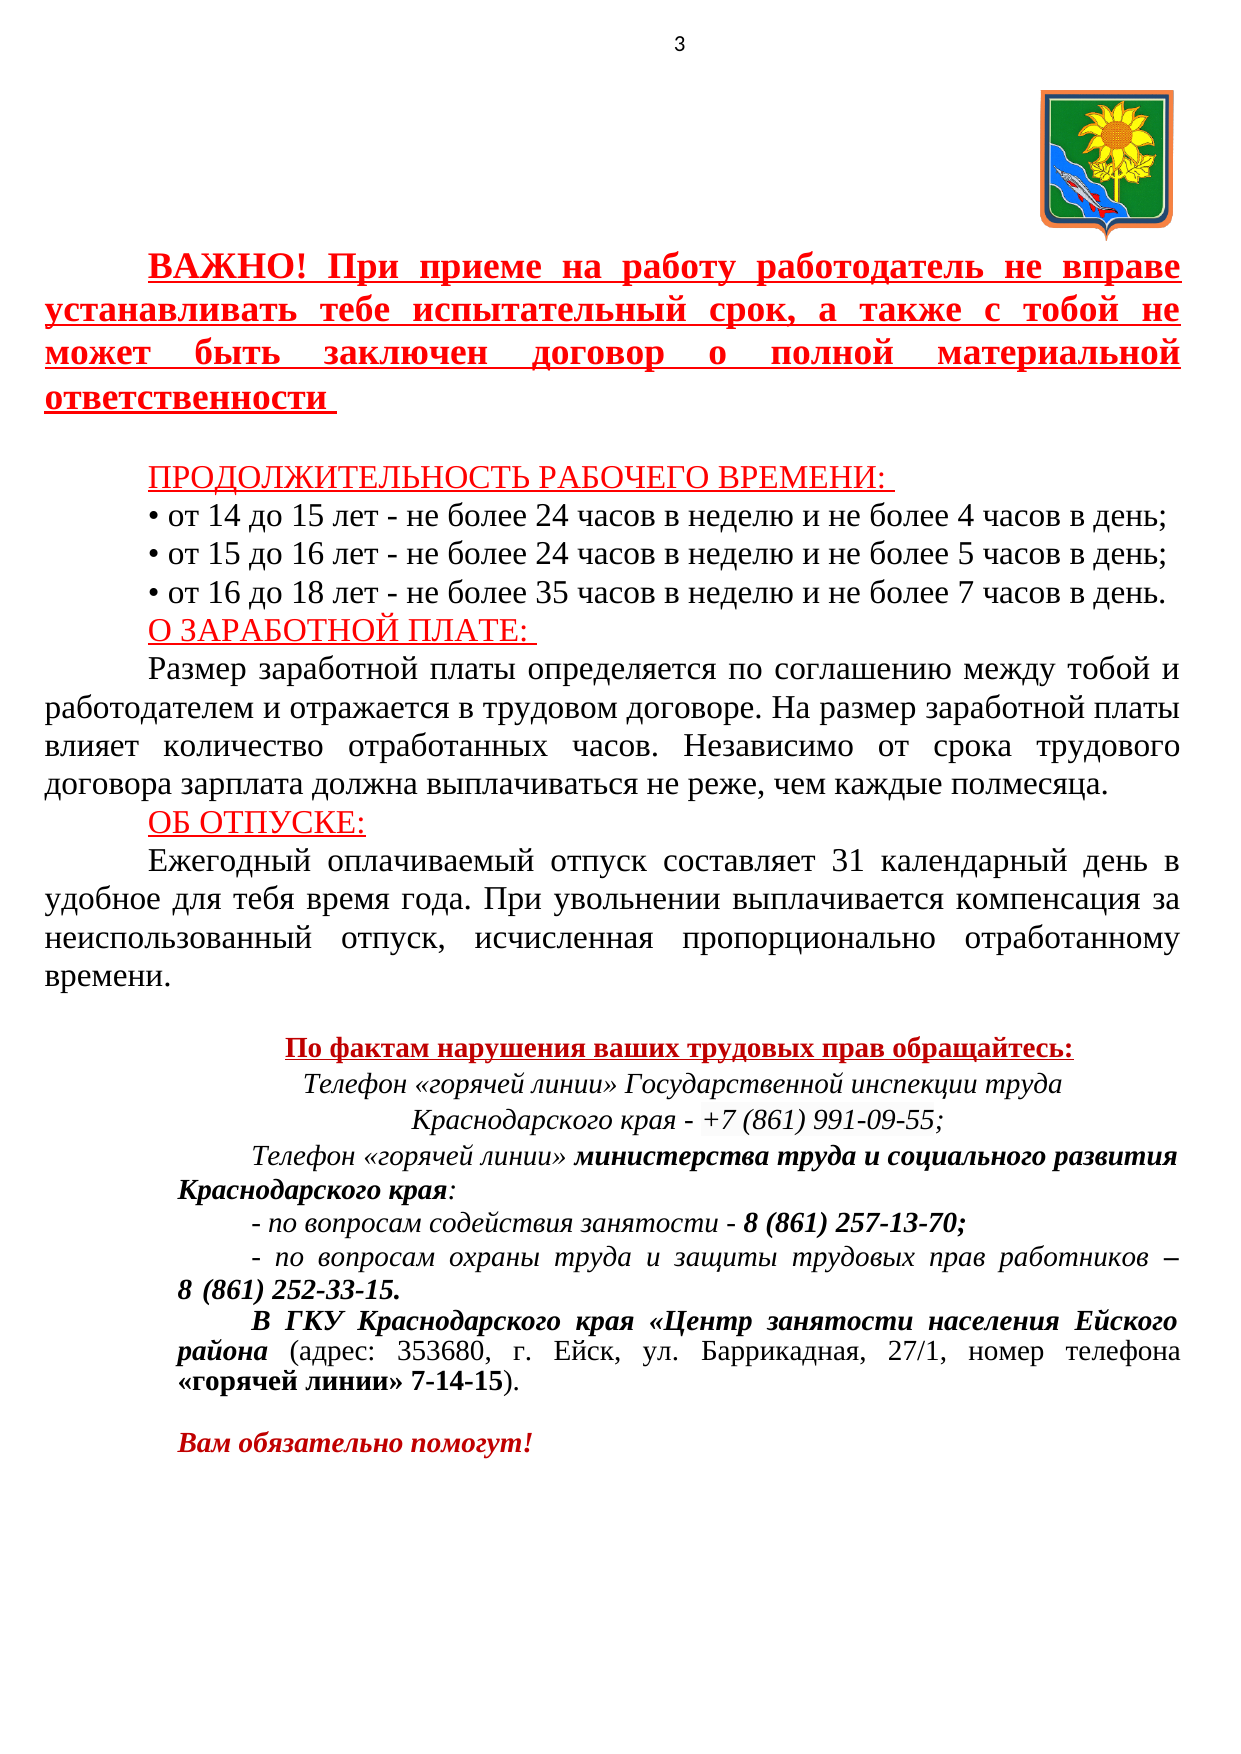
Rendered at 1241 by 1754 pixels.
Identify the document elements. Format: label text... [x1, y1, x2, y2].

text ОБ ОТПУСКЕ: [44, 802, 1181, 840]
text Размер заработной платы определяется по соглашению между тобой и работодателем и отражается в трудовом договоре. На размер заработной платы влияет количество отработанных часов. Независимо от срока трудового договора зарплата должна выплачиваться не реже, чем каждые полмесяца. [44, 649, 1181, 802]
text ВАЖНО! При приеме на работу работодатель не вправе устанавливать тебе испытательный срок, а также с тобой не может быть заключен договор о полной материальной ответственности [44, 325, 1181, 367]
text Краснодарского края - +7 (861) 991-09-55; [177, 1102, 701, 1136]
text - по вопросам содействия занятости - 8 (861) 257-13-70; [177, 1205, 1181, 1239]
text Вам обязательно помогут! [177, 1425, 1181, 1458]
text - по вопросам охраны труда и защиты трудовых прав работников – 8 (861) 252-33-15. [177, 1239, 1181, 1306]
text По фактам нарушения ваших трудовых прав обращайтесь: [177, 1030, 1181, 1063]
text • от 16 до 18 лет - не более 35 часов в неделю и не более 7 часов в день. [44, 572, 1181, 610]
text • от 14 до 15 лет - не более 24 часов в неделю и не более 4 часов в день; [44, 495, 1181, 534]
text В ГКУ Краснодарского края «Центр занятости населения Ейского района (адрес: 353680, г. Ейск, ул. Баррикадная, 27/1, номер телефона «горячей линии» 7-14-15). [177, 1306, 1181, 1396]
text О ЗАРАБОТНОЙ ПЛАТЕ: [44, 610, 1181, 649]
picture [1033, 85, 1182, 244]
text • от 15 до 16 лет - не более 24 часов в неделю и не более 5 часов в день; [44, 534, 1181, 572]
text ПРОДОЛЖИТЕЛЬНОСТЬ РАБОЧЕГО ВРЕМЕНИ: [44, 457, 1181, 495]
text ВАЖНО! При приеме на работу работодатель не вправе устанавливать тебе испытательный срок, а также с тобой не может быть заключен договор о полной материальной ответственности [44, 368, 1181, 419]
text Краснодарского края - +7 (861) 991-09-55; [934, 1102, 1181, 1136]
text Телефон «горячей линии» министерства труда и социального развития Краснодарского края: [177, 1138, 1181, 1205]
text Телефон «горячей линии» Государственной инспекции труда [177, 1066, 1181, 1099]
text ВАЖНО! При приеме на работу работодатель не вправе устанавливать тебе испытательный срок, а также с тобой не может быть заключен договор о полной материальной ответственности [44, 243, 1181, 324]
text Ежегодный оплачиваемый отпуск составляет 31 календарный день в удобное для тебя время года. При увольнении выплачивается компенсация за неиспользованный отпуск, исчисленная пропорционально отработанному времени. [44, 840, 1181, 994]
